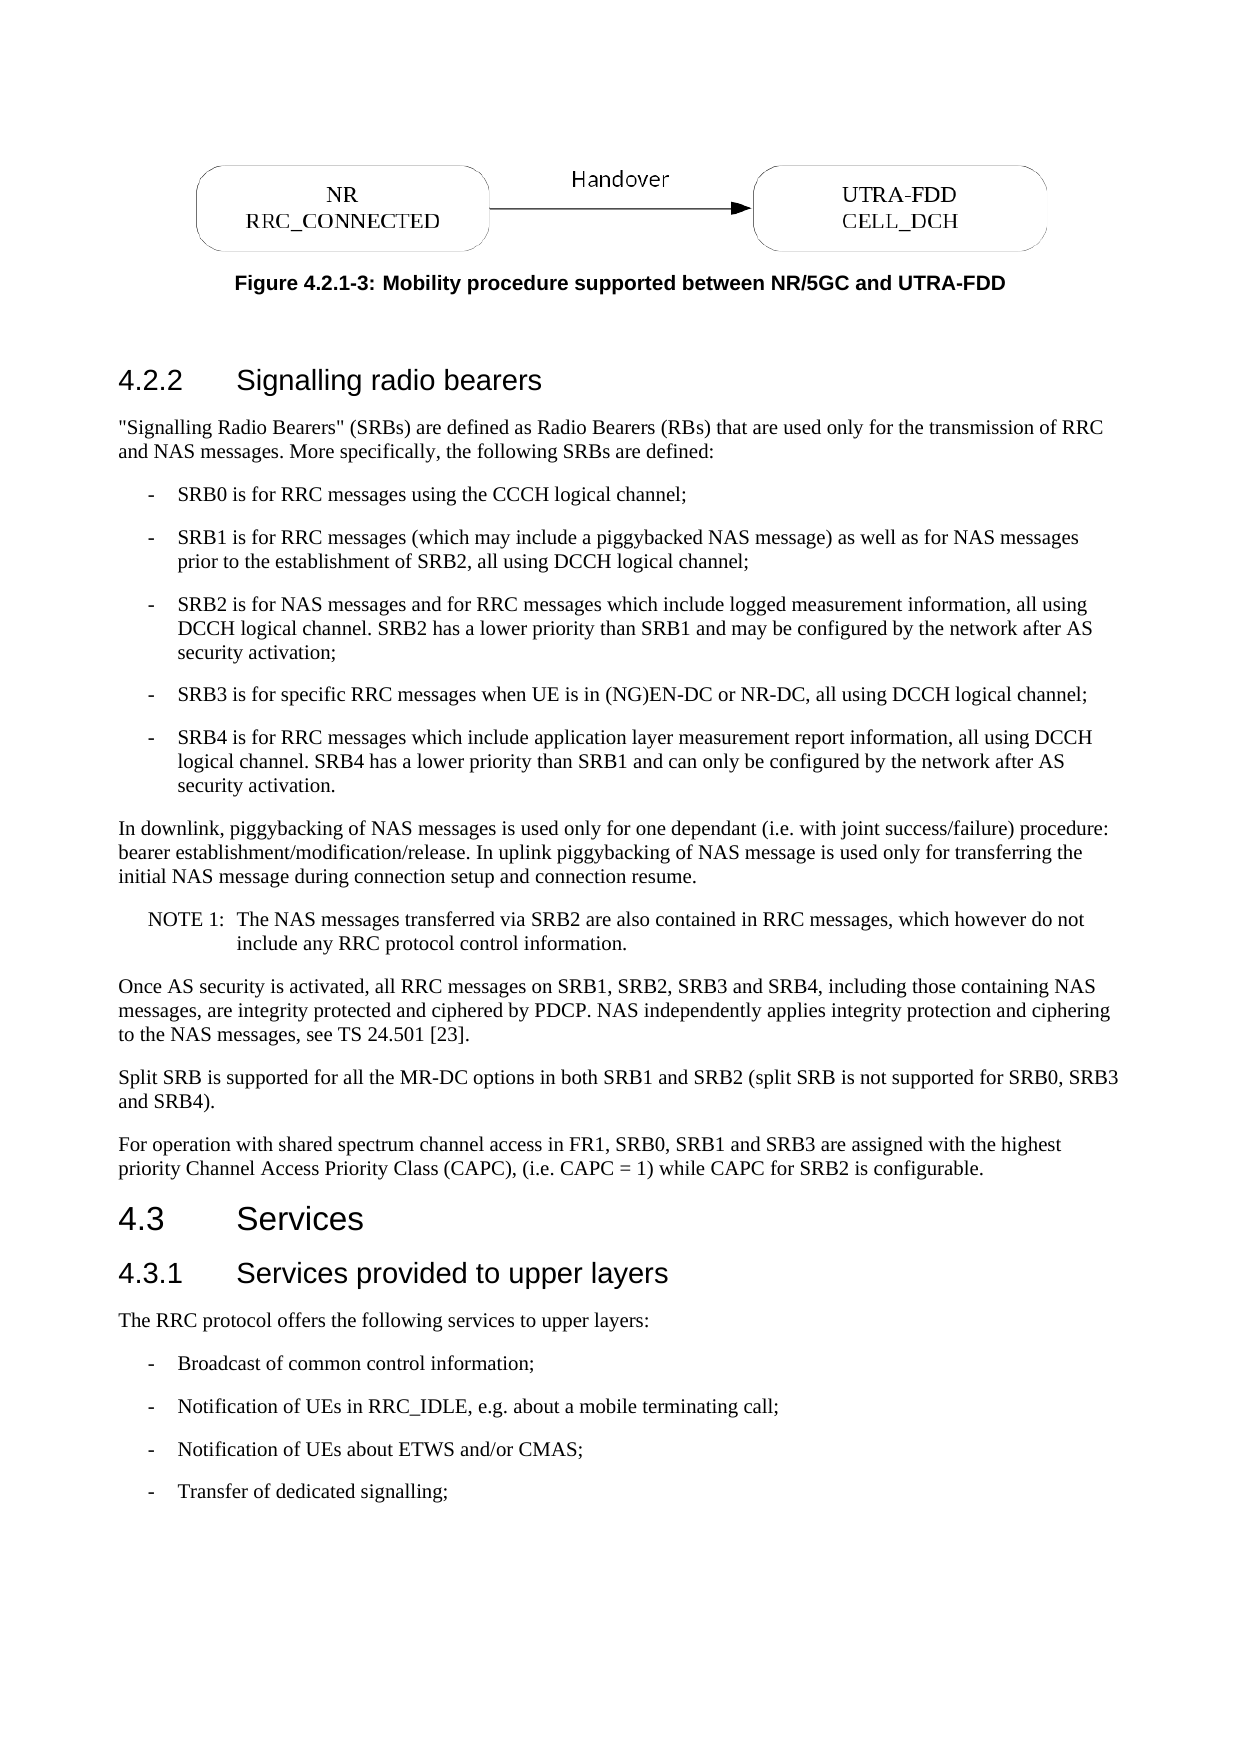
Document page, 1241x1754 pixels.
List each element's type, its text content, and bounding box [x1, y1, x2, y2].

text - Transfer of dedicated signalling; [148, 1479, 1122, 1503]
text Figure 4.2.1-3: Mobility procedure supported between NR/5GC and UTRA-FDD [118, 271, 1122, 295]
text - SRB0 is for RRC messages using the CCCH logical channel; [148, 482, 1122, 506]
text - SRB2 is for NAS messages and for RRC messages which include logged measurement information, all using DCCH logical channel. SRB2 has a lower priority than SRB1 and may be configured by the network after AS security activation; [148, 591, 1122, 664]
text Split SRB is supported for all the MR-DC options in both SRB1 and SRB2 (split SRB is not supported for SRB0, SRB3 and SRB4). [118, 1065, 1122, 1113]
text - Broadcast of common control information; [148, 1351, 1122, 1375]
text The RRC protocol offers the following services to upper layers: [118, 1308, 1122, 1332]
text - SRB3 is for specific RRC messages when UE is in (NG)EN-DC or NR-DC, all using DCCH logical channel; [148, 682, 1122, 706]
text 4.3 Services [118, 1199, 1122, 1237]
text 4.3.1 Services provided to upper layers [118, 1256, 1122, 1289]
text NOTE 1: The NAS messages transferred via SRB2 are also contained in RRC messages, which however do not include any RRC protocol control information. [148, 907, 1122, 955]
text - Notification of UEs in RRC_IDLE, e.g. about a mobile terminating call; [148, 1394, 1122, 1418]
text - SRB1 is for RRC messages (which may include a piggybacked NAS message) as well as for NAS messages prior to the establishment of SRB2, all using DCCH logical channel; [148, 524, 1122, 573]
text - Notification of UEs about ETWS and/or CMAS; [148, 1437, 1122, 1461]
text Once AS security is activated, all RRC messages on SRB1, SRB2, SRB3 and SRB4, including those containing NAS messages, are integrity protected and ciphered by PDCP. NAS independently applies integrity protection and ciphering to the NAS messages, see TS 24.501 [23]. [118, 974, 1122, 1046]
text For operation with shared spectrum channel access in FR1, SRB0, SRB1 and SRB3 are assigned with the highest priority Channel Access Priority Class (CAPC), (i.e. CAPC = 1) while CAPC for SRB2 is configurable. [118, 1132, 1122, 1180]
text 4.2.2 Signalling radio bearers [118, 363, 1122, 396]
text "Signalling Radio Bearers" (SRBs) are defined as Radio Bearers (RBs) that are used only for the transmission of RRC and NAS messages. More specifically, the following SRBs are defined: [118, 415, 1122, 463]
text In downlink, piggybacking of NAS messages is used only for one dependant (i.e. with joint success/failure) procedure: bearer establishment/modification/release. In uplink piggybacking of NAS message is used only for transferring the initial NAS message during connection setup and connection resume. [118, 816, 1122, 888]
text - SRB4 is for RRC messages which include application layer measurement report information, all using DCCH logical channel. SRB4 has a lower priority than SRB1 and can only be configured by the network after AS security activation. [148, 725, 1122, 797]
